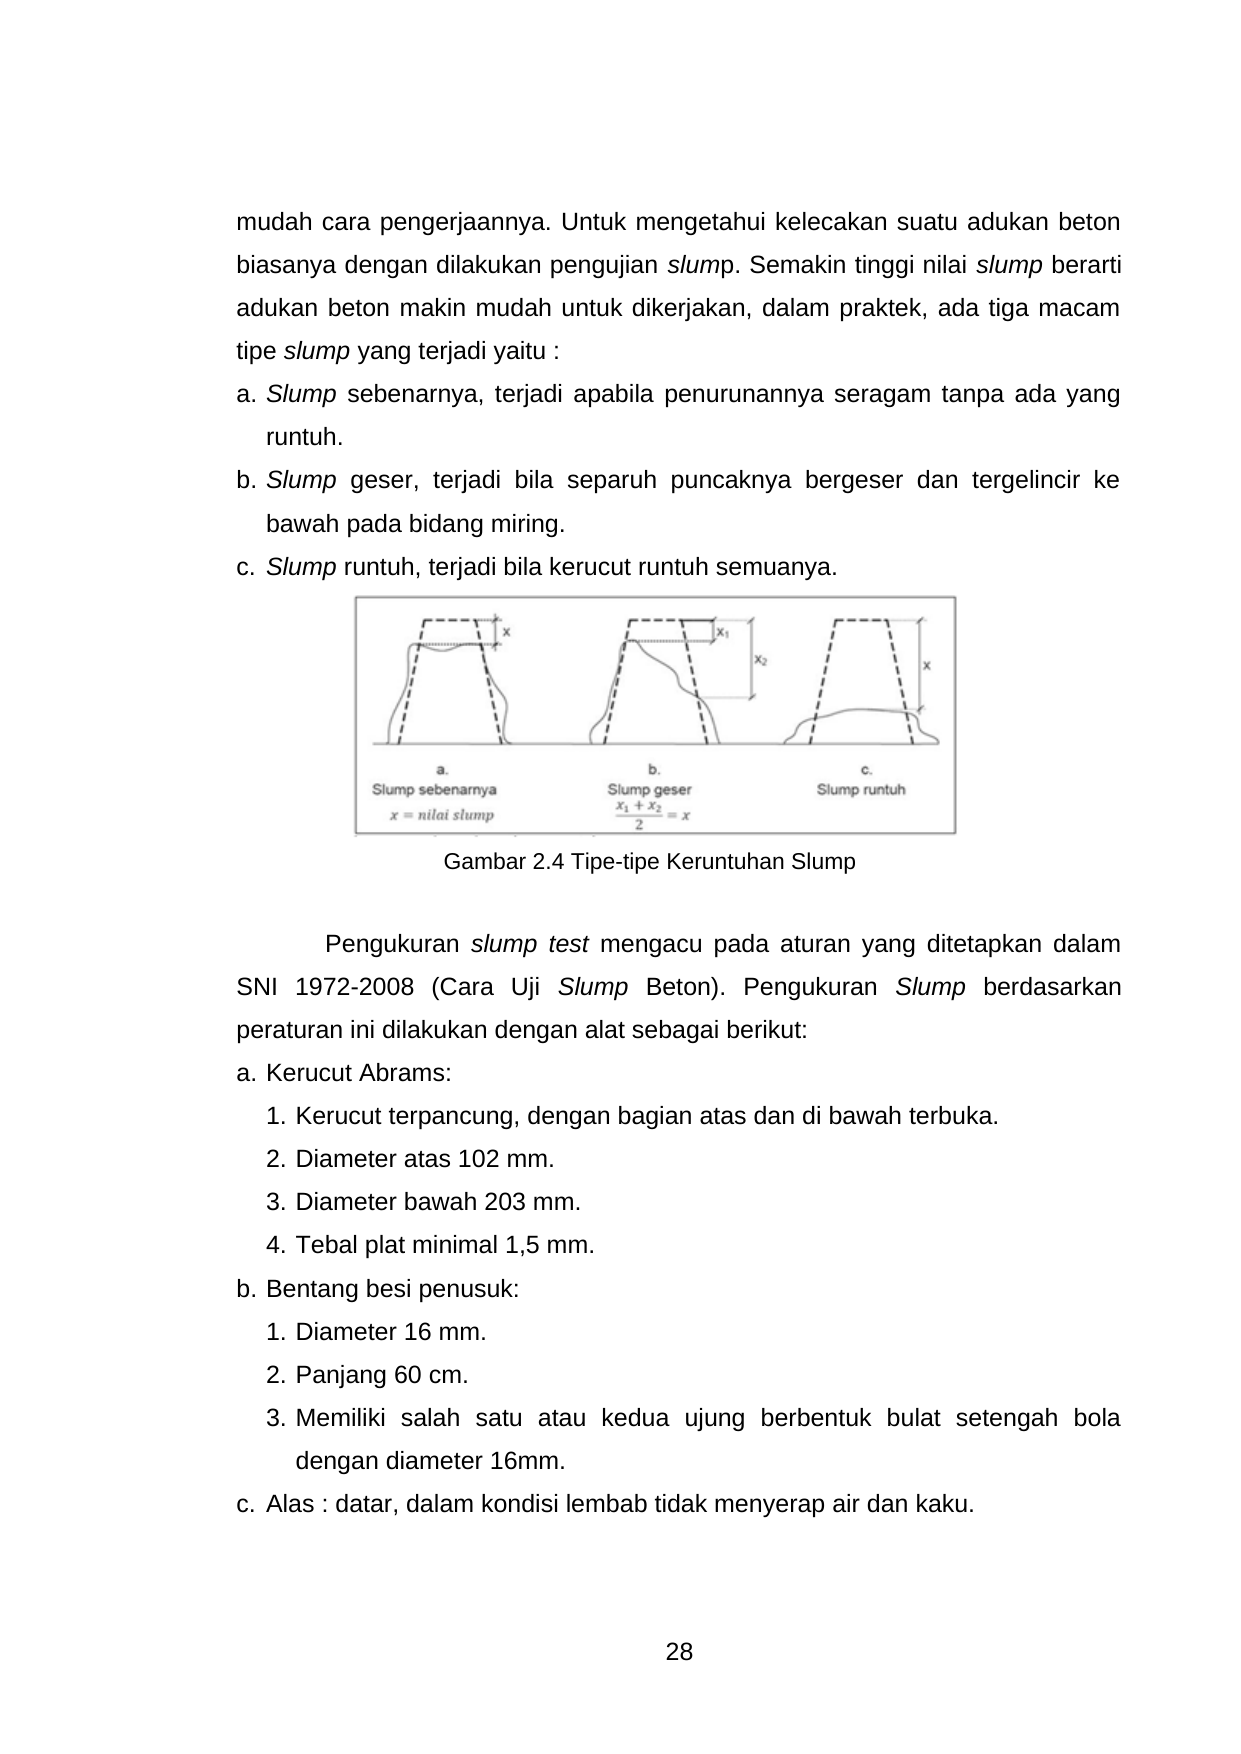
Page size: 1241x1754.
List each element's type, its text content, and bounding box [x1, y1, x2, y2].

list Panjang 60 cm. [266, 1360, 1122, 1389]
list Slump geser, terjadi bila separuh puncaknya bergeser dan tergelincir ke bawah pada bidang miring. [236, 466, 1122, 537]
text Pengukuran slump test mengacu pada aturan yang ditetapkan dalam SNI 1972-2008 (Cara Uji Slump Beton). Pengukuran Slump berdasarkan peraturan ini dilakukan dengan alat sebagai berikut: [236, 929, 1122, 1044]
list Tebal plat minimal 1,5 mm. [266, 1231, 1122, 1259]
list Kerucut Abrams: [236, 1058, 1122, 1087]
list Memiliki salah satu atau kedua ujung berbentuk bulat setengah bola dengan diameter 16mm. [266, 1403, 1122, 1475]
list Kerucut terpancung, dengan bagian atas dan di bawah terbuka. [266, 1101, 1122, 1130]
list Slump runtuh, terjadi bila kerucut runtuh semuanya. [236, 552, 1122, 581]
list Diameter 16 mm. [266, 1317, 1122, 1346]
list Slump sebenarnya, terjadi apabila penurunannya seragam tanpa ada yang runtuh. [236, 379, 1122, 451]
list Alas : datar, dalam kondisi lembab tidak menyerap air dan kaku. [236, 1489, 1122, 1518]
picture [310, 595, 989, 848]
list Diameter atas 102 mm. [266, 1144, 1122, 1173]
list Diameter bawah 203 mm. [266, 1187, 1122, 1216]
list Bentang besi penusuk: [236, 1274, 1122, 1302]
table_header Gambar 2.4 Tipe-tipe Keruntuhan Slump [225, 595, 1074, 929]
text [236, 207, 1122, 365]
